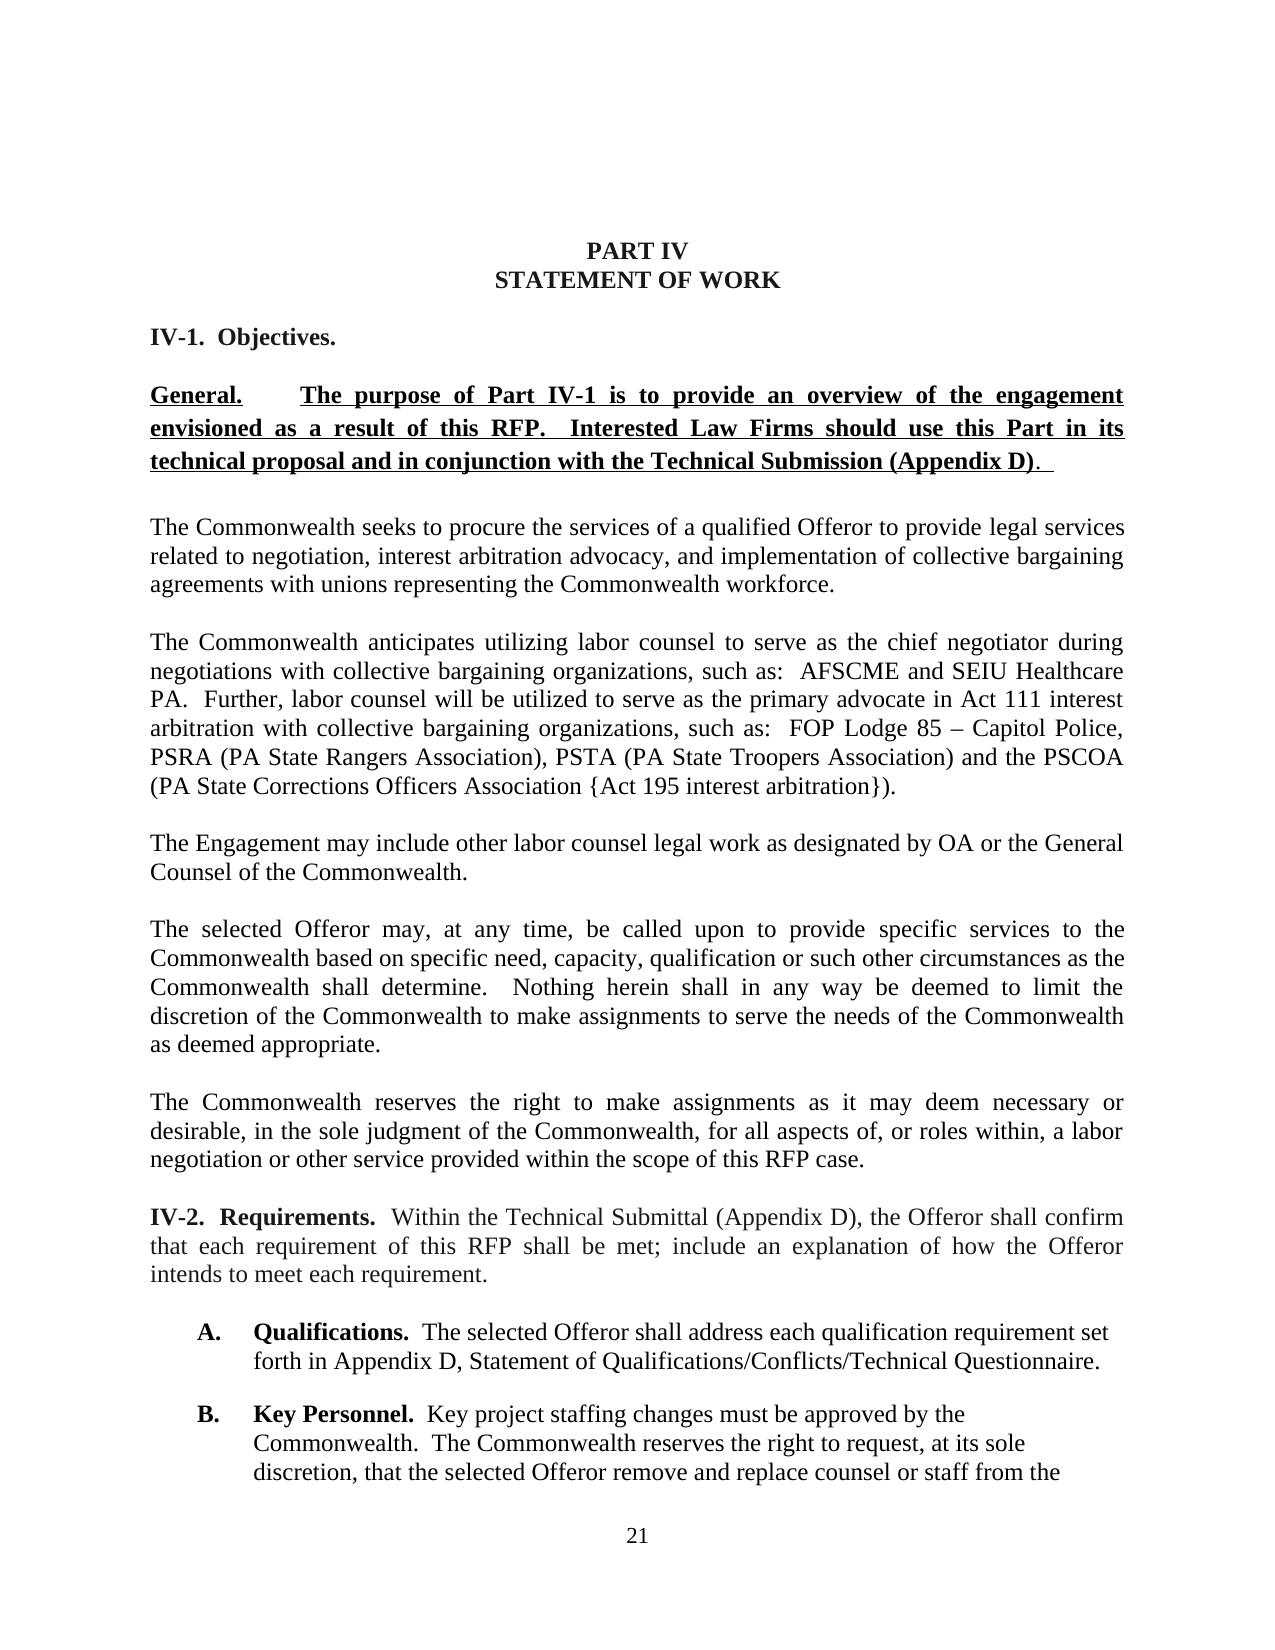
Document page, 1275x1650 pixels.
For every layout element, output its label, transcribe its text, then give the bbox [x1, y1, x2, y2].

text IV-2. Requirements. Within the Technical Submittal (Appendix D), the Offeror shall confirm that each requirement of this RFP shall be met; include an explanation of how the Offeror intends to meet each requirement. [150, 1202, 1125, 1288]
text The Commonwealth anticipates utilizing labor counsel to serve as the chief negotiator during negotiations with collective bargaining organizations, such as: AFSCME and SEIU Healthcare PA. Further, labor counsel will be utilized to serve as the primary advocate in Act 111 interest arbitration with collective bargaining organizations, such as: FOP Lodge 85 – Capitol Police, PSRA (PA State Rangers Association), PSTA (PA State Troopers Association) and the PSCOA (PA State Corrections Officers Association {Act 195 interest arbitration}). [150, 627, 1125, 799]
text General. The purpose of Part IV-1 is to provide an overview of the engagement envisioned as a result of this RFP. Interested Law Firms should use this Part in its technical proposal and in conjunction with the Technical Submission (Appendix D). [150, 439, 1125, 475]
text IV-1. Objectives. [150, 322, 1125, 351]
text General. The purpose of Part IV-1 is to provide an overview of the engagement envisioned as a result of this RFP. Interested Law Firms should use this Part in its technical proposal and in conjunction with the Technical Submission (Appendix D). [150, 380, 1125, 438]
list Qualifications. The selected Offeror shall address each qualification requirement set forth in Appendix D, Statement of Qualifications/Conflicts/Technical Questionnaire. [197, 1317, 1125, 1374]
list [197, 1399, 1125, 1486]
text The Commonwealth reserves the right to make assignments as it may deem necessary or desirable, in the sole judgment of the Commonwealth, for all aspects of, or roles within, a labor negotiation or other service provided within the scope of this RFP case. [150, 1087, 1125, 1173]
text The selected Offeror may, at any time, be called upon to provide specific services to the Commonwealth based on specific need, capacity, qualification or such other circumstances as the Commonwealth shall determine. Nothing herein shall in any way be deemed to limit the discretion of the Commonwealth to make assignments to serve the needs of the Commonwealth as deemed appropriate. [150, 914, 1125, 1058]
text The Engagement may include other labor counsel legal work as designated by OA or the General Counsel of the Commonwealth. [150, 828, 1125, 886]
text The Commonwealth seeks to procure the services of a qualified Offeror to provide legal services related to negotiation, interest arbitration advocacy, and implementation of collective bargaining agreements with unions representing the Commonwealth workforce. [150, 512, 1125, 598]
text STATEMENT OF WORK [150, 265, 1125, 294]
text PART IV [150, 236, 1125, 265]
